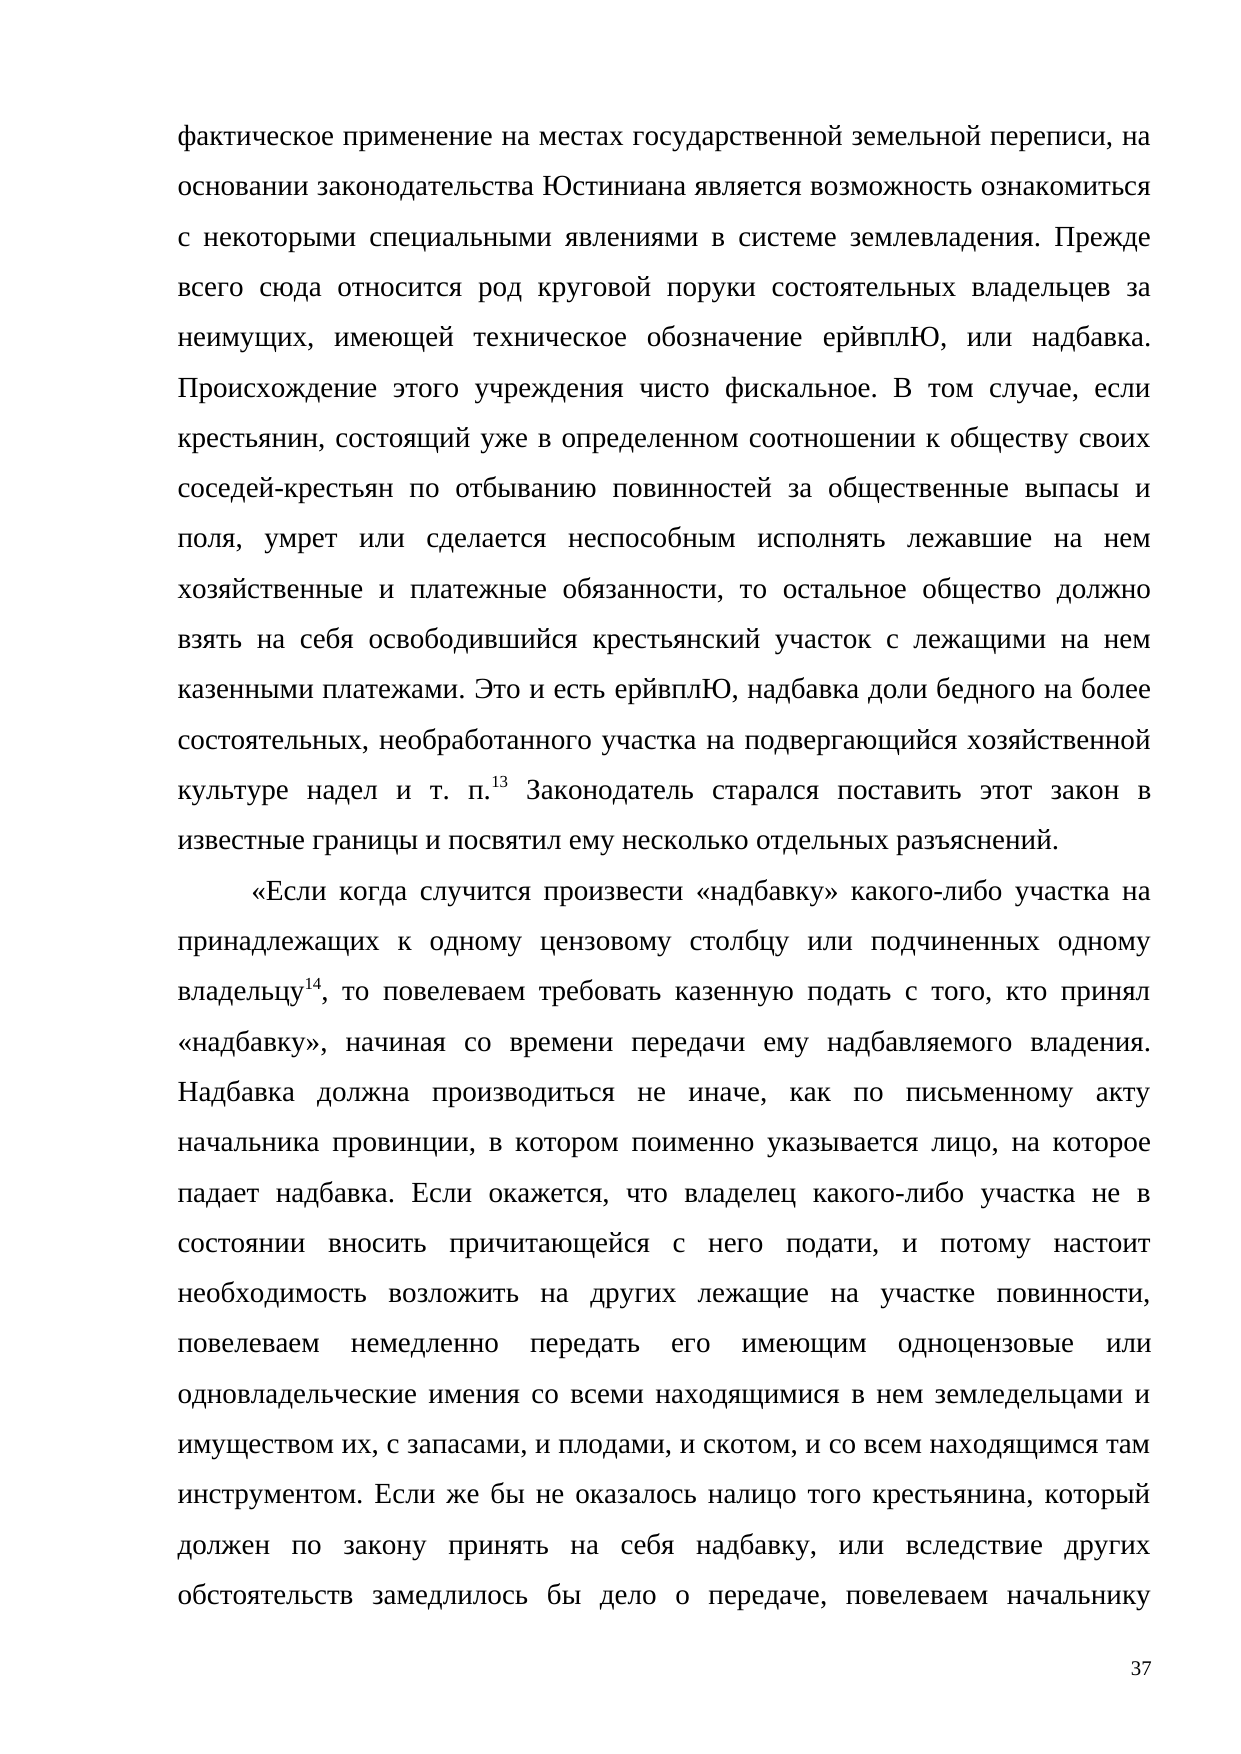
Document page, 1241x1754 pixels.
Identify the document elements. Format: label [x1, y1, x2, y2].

text [177, 118, 1152, 856]
text [177, 873, 1152, 1611]
